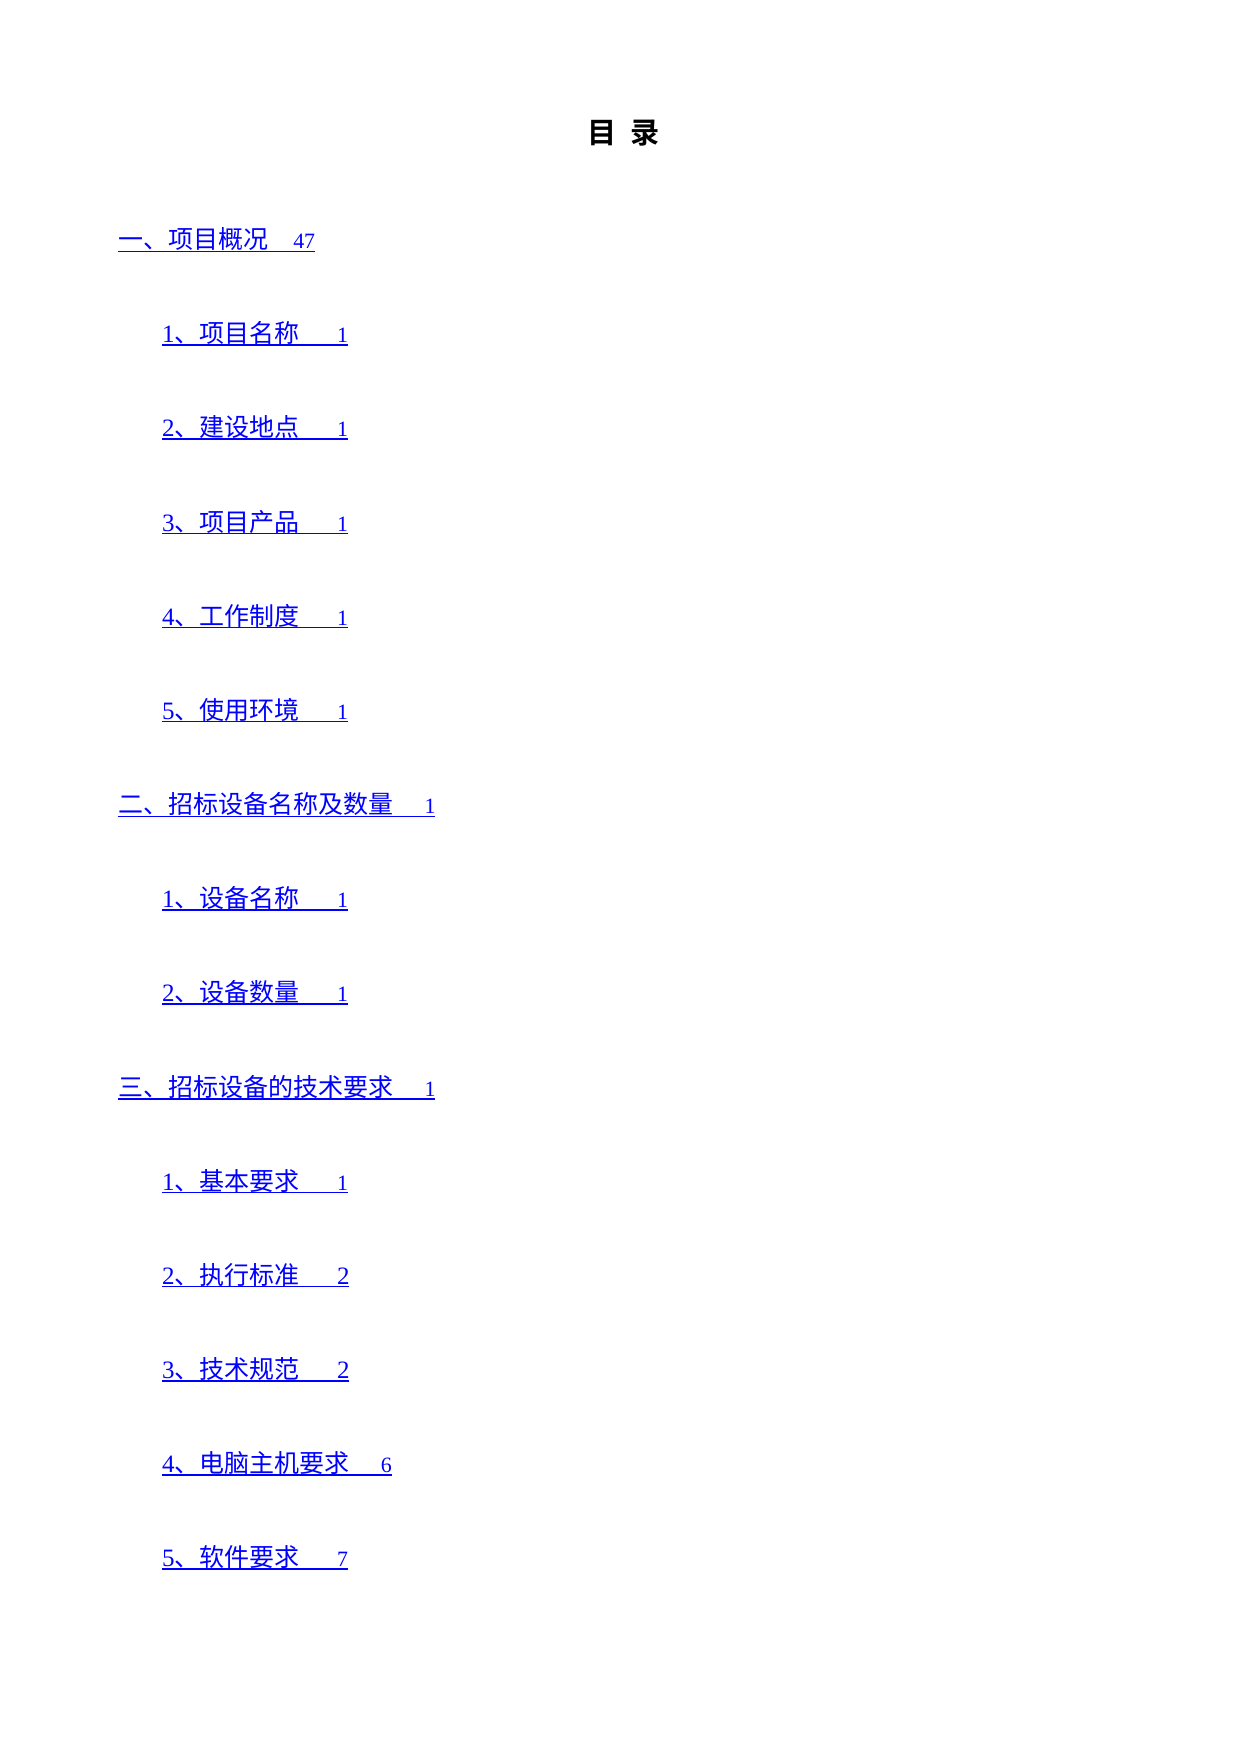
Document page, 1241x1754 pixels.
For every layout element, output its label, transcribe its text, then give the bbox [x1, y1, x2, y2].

text 1、基本要求 1 [162, 1147, 1128, 1212]
text 1、设备名称 1 [162, 864, 1128, 929]
text 2、设备数量 1 [162, 958, 1128, 1023]
text 4、电脑主机要求 6 [162, 1429, 1128, 1494]
text 1、项目名称 1 [162, 299, 1128, 364]
text 4、工作制度 1 [162, 582, 1128, 647]
text 二、招标设备名称及数量 1 [118, 770, 1128, 835]
text 2、建设地点 1 [162, 393, 1128, 458]
text 3、技术规范 2 [162, 1335, 1128, 1400]
text 5、使用环境 1 [162, 676, 1128, 741]
text 3、项目产品 1 [162, 488, 1128, 553]
text 5、软件要求 7 [162, 1523, 1128, 1588]
text 目 录 [118, 98, 1128, 163]
text 三、招标设备的技术要求 1 [118, 1053, 1128, 1118]
text 一、项目概况 14 [118, 205, 1128, 270]
text 2、执行标准 2 [162, 1241, 1128, 1306]
